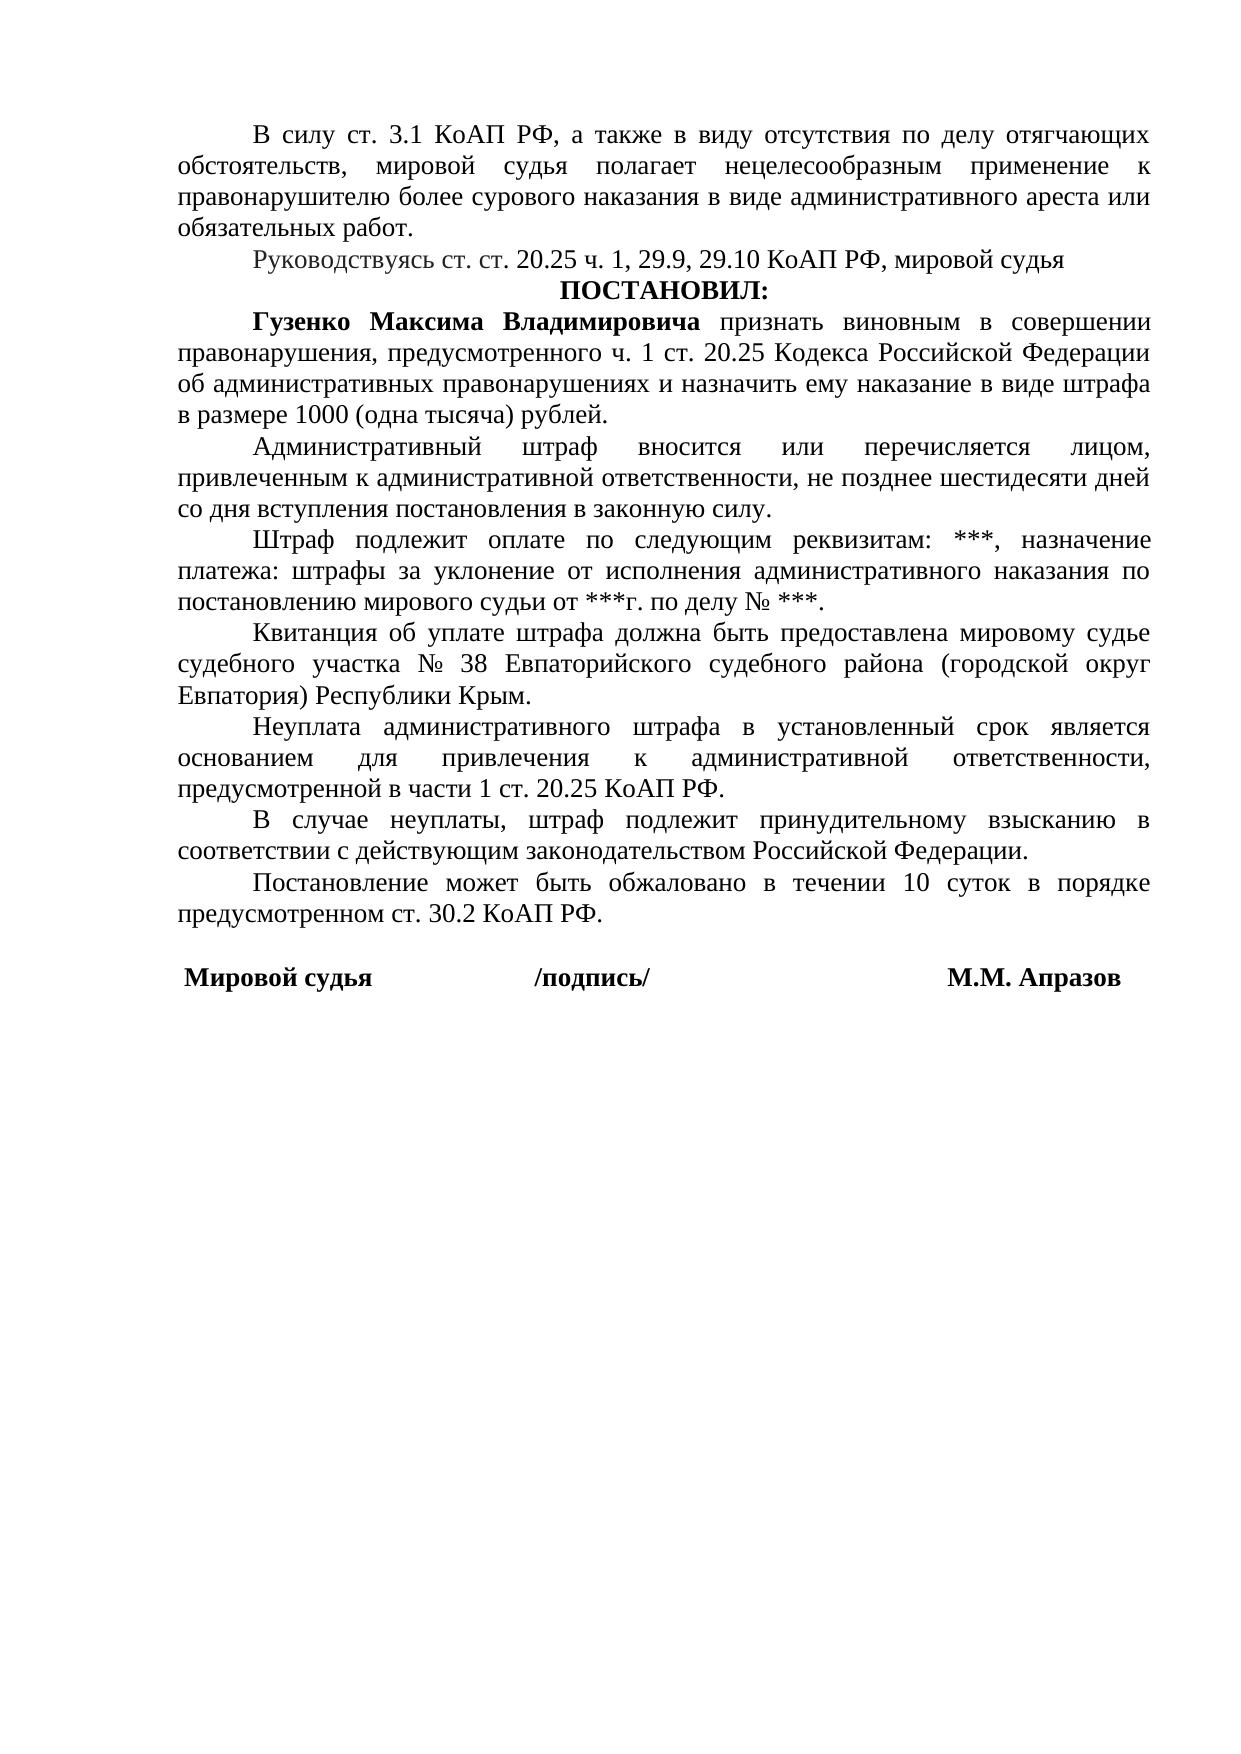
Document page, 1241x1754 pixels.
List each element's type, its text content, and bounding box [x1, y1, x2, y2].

text Неуплата административного штрафа в установленный срок является основанием для привлечения к административной ответственности, предусмотренной в части 1 ст. 20.25 КоАП РФ. [177, 710, 1152, 803]
text Штраф подлежит оплате по следующим реквизитам: ***, назначение платежа: штрафы за уклонение от исполнения административного наказания по постановлению мирового судьи от ***г. по делу № ***. [177, 523, 1152, 616]
text Гузенко Максима Владимировича признать виновным в совершении правонарушения, предусмотренного ч. 1 ст. 20.25 Кодекса Российской Федерации об административных правонарушениях и назначить ему наказание в виде штрафа в размере 1000 (одна тысяча) рублей. [177, 305, 1152, 429]
text Руководствуясь ст. ст. 20.25 ч. 1, 29.9, 29.10 КоАП РФ, мировой судья [177, 243, 1152, 274]
text В силу ст. 3.1 КоАП РФ, а также в виду отсутствия по делу отягчающих обстоятельств, мировой судья полагает нецелесообразным применение к правонарушителю более сурового наказания в виде административного ареста или обязательных работ. [177, 118, 1152, 243]
text Постановление может быть обжаловано в течении 10 суток в порядке предусмотренном ст. 30.2 КоАП РФ. [177, 866, 1152, 928]
text Квитанция об уплате штрафа должна быть предоставлена мировому судье судебного участка № 38 Евпаторийского судебного района (городской округ Евпатория) Республики Крым. [177, 616, 1152, 710]
text Административный штраф вносится или перечисляется лицом, привлеченным к административной ответственности, не позднее шестидесяти дней со дня вступления постановления в законную силу. [177, 429, 1152, 523]
text Мировой судья /подпись/ М.М. Апразов [177, 961, 1152, 993]
text ПОСТАНОВИЛ: [177, 274, 1152, 305]
text В случае неуплаты, штраф подлежит принудительному взысканию в соответствии с действующим законодательством Российской Федерации. [177, 803, 1152, 866]
